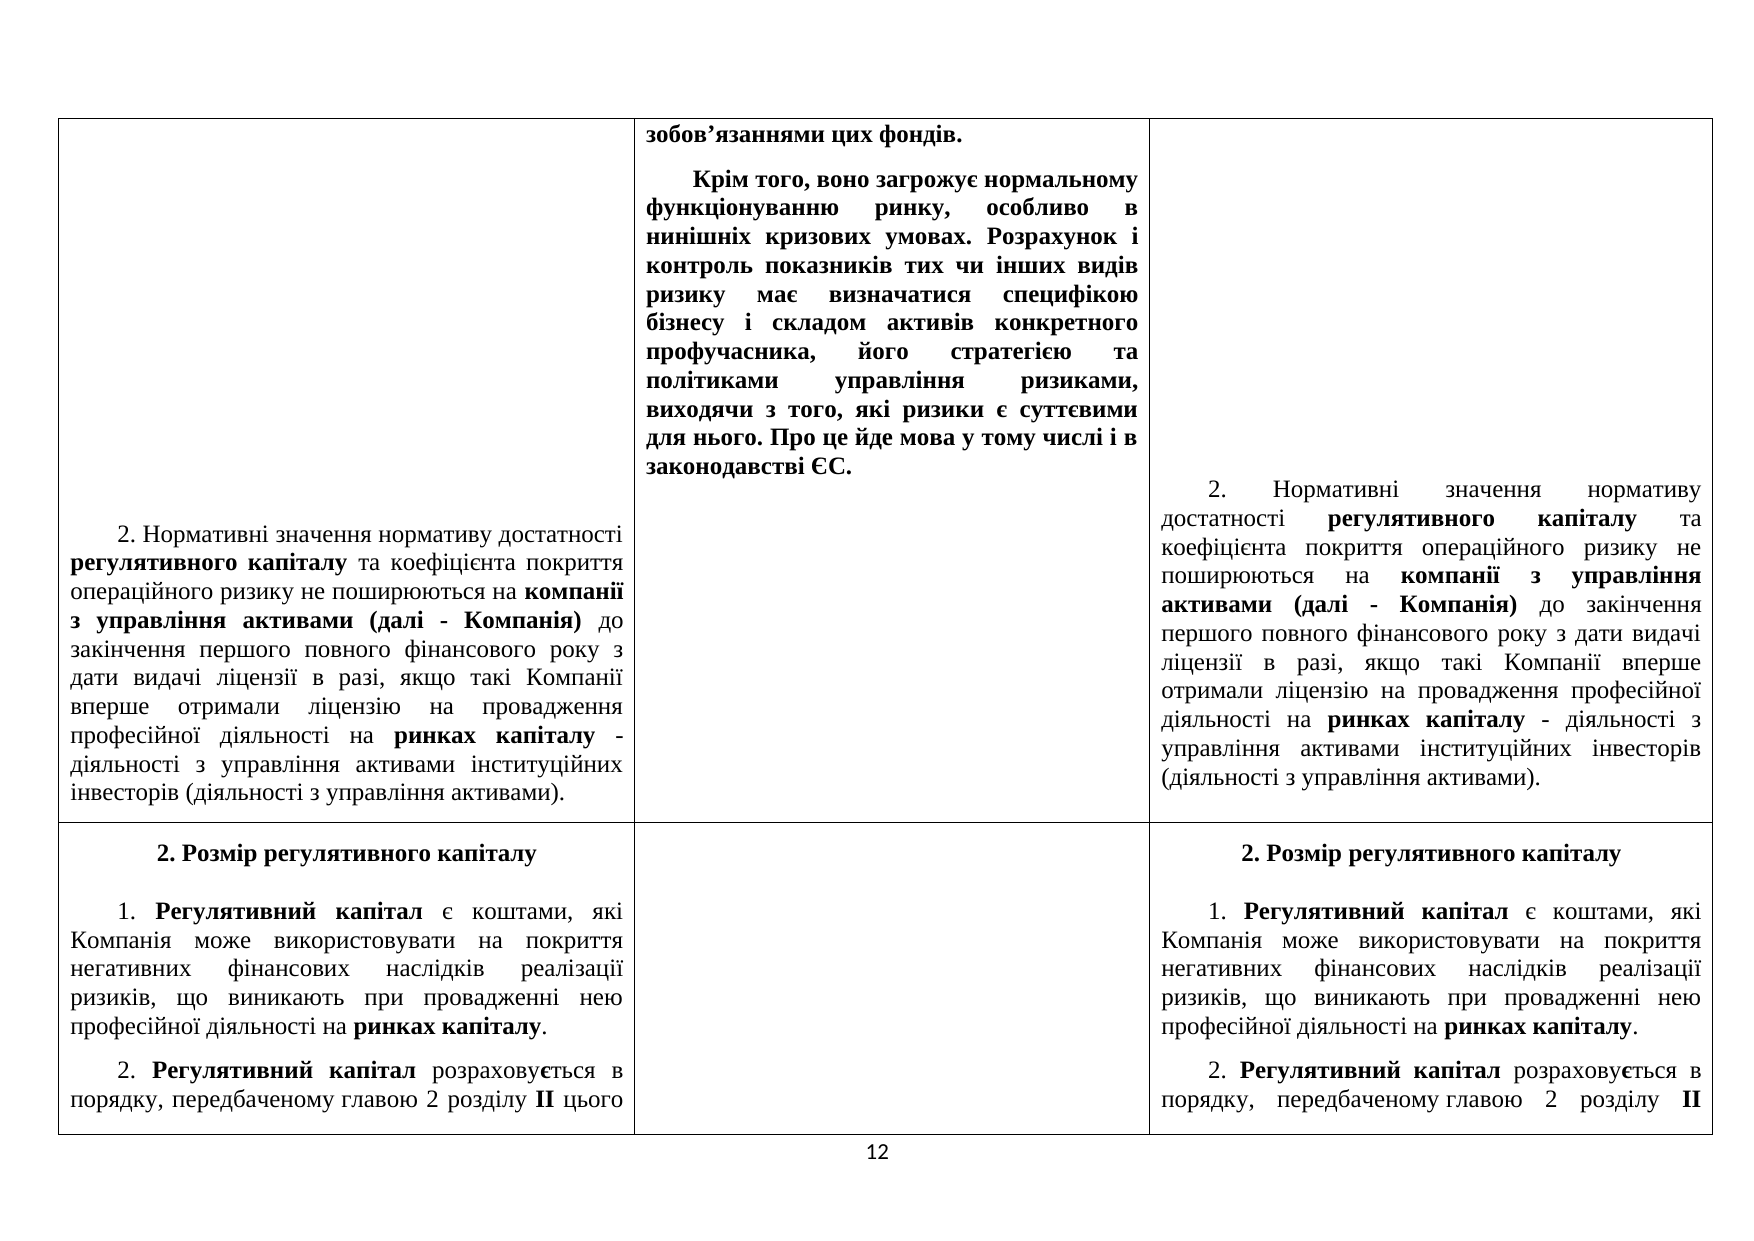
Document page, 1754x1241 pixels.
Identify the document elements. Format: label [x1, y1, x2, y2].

table_cell [635, 823, 1149, 1133]
table_cell [59, 119, 634, 822]
table_cell [635, 119, 1149, 822]
table_cell [1150, 823, 1712, 1133]
table_cell [59, 823, 634, 1133]
table_cell [1150, 119, 1712, 822]
